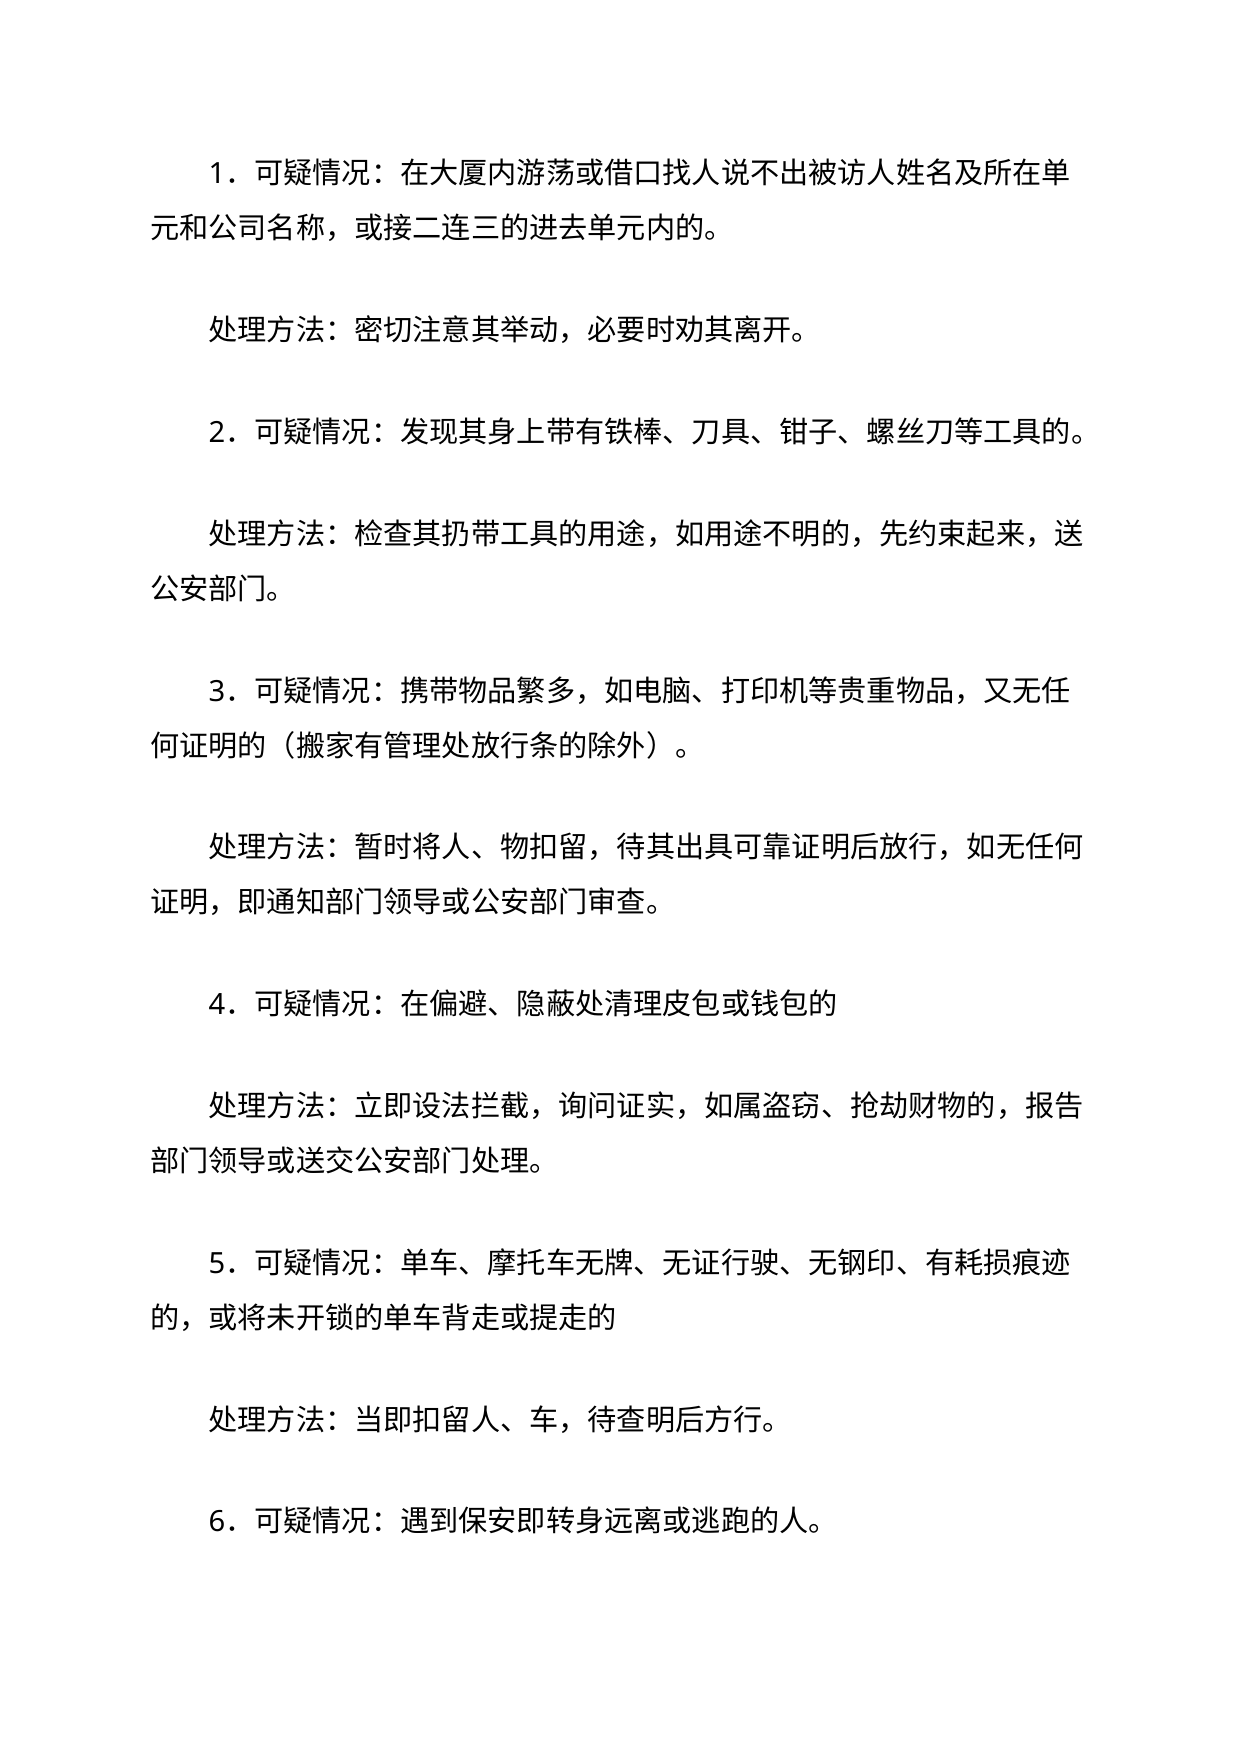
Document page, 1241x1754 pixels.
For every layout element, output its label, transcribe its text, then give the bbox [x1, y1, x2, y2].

text 处理方法：当即扣留人、车，待查明后方行。 [150, 1396, 1090, 1438]
text 处理方法：密切注意其举动，必要时劝其离开。 [150, 307, 1090, 349]
text 2．可疑情况：发现其身上带有铁棒、刀具、钳子、螺丝刀等工具的。 [150, 408, 1090, 451]
text 6．可疑情况：遇到保安即转身远离或逃跑的人。 [150, 1498, 1090, 1540]
text 5．可疑情况：单车、摩托车无牌、无证行驶、无钢印、有耗损痕迹的，或将未开锁的单车背走或提走的 [150, 1239, 1090, 1337]
text 处理方法：暂时将人、物扣留，待其出具可靠证明后放行，如无任何证明，即通知部门领导或公安部门审查。 [150, 824, 1090, 921]
text 处理方法：立即设法拦截，询问证实，如属盗窃、抢劫财物的，报告部门领导或送交公安部门处理。 [150, 1083, 1090, 1180]
text 3．可疑情况：携带物品繁多，如电脑、打印机等贵重物品，又无任何证明的（搬家有管理处放行条的除外）。 [150, 667, 1090, 764]
text 处理方法：检查其扔带工具的用途，如用途不明的，先约束起来，送公安部门。 [150, 511, 1090, 608]
text 4．可疑情况：在偏避、隐蔽处清理皮包或钱包的 [150, 981, 1090, 1023]
text 1．可疑情况：在大厦内游荡或借口找人说不出被访人姓名及所在单元和公司名称，或接二连三的进去单元内的。 [150, 150, 1090, 247]
